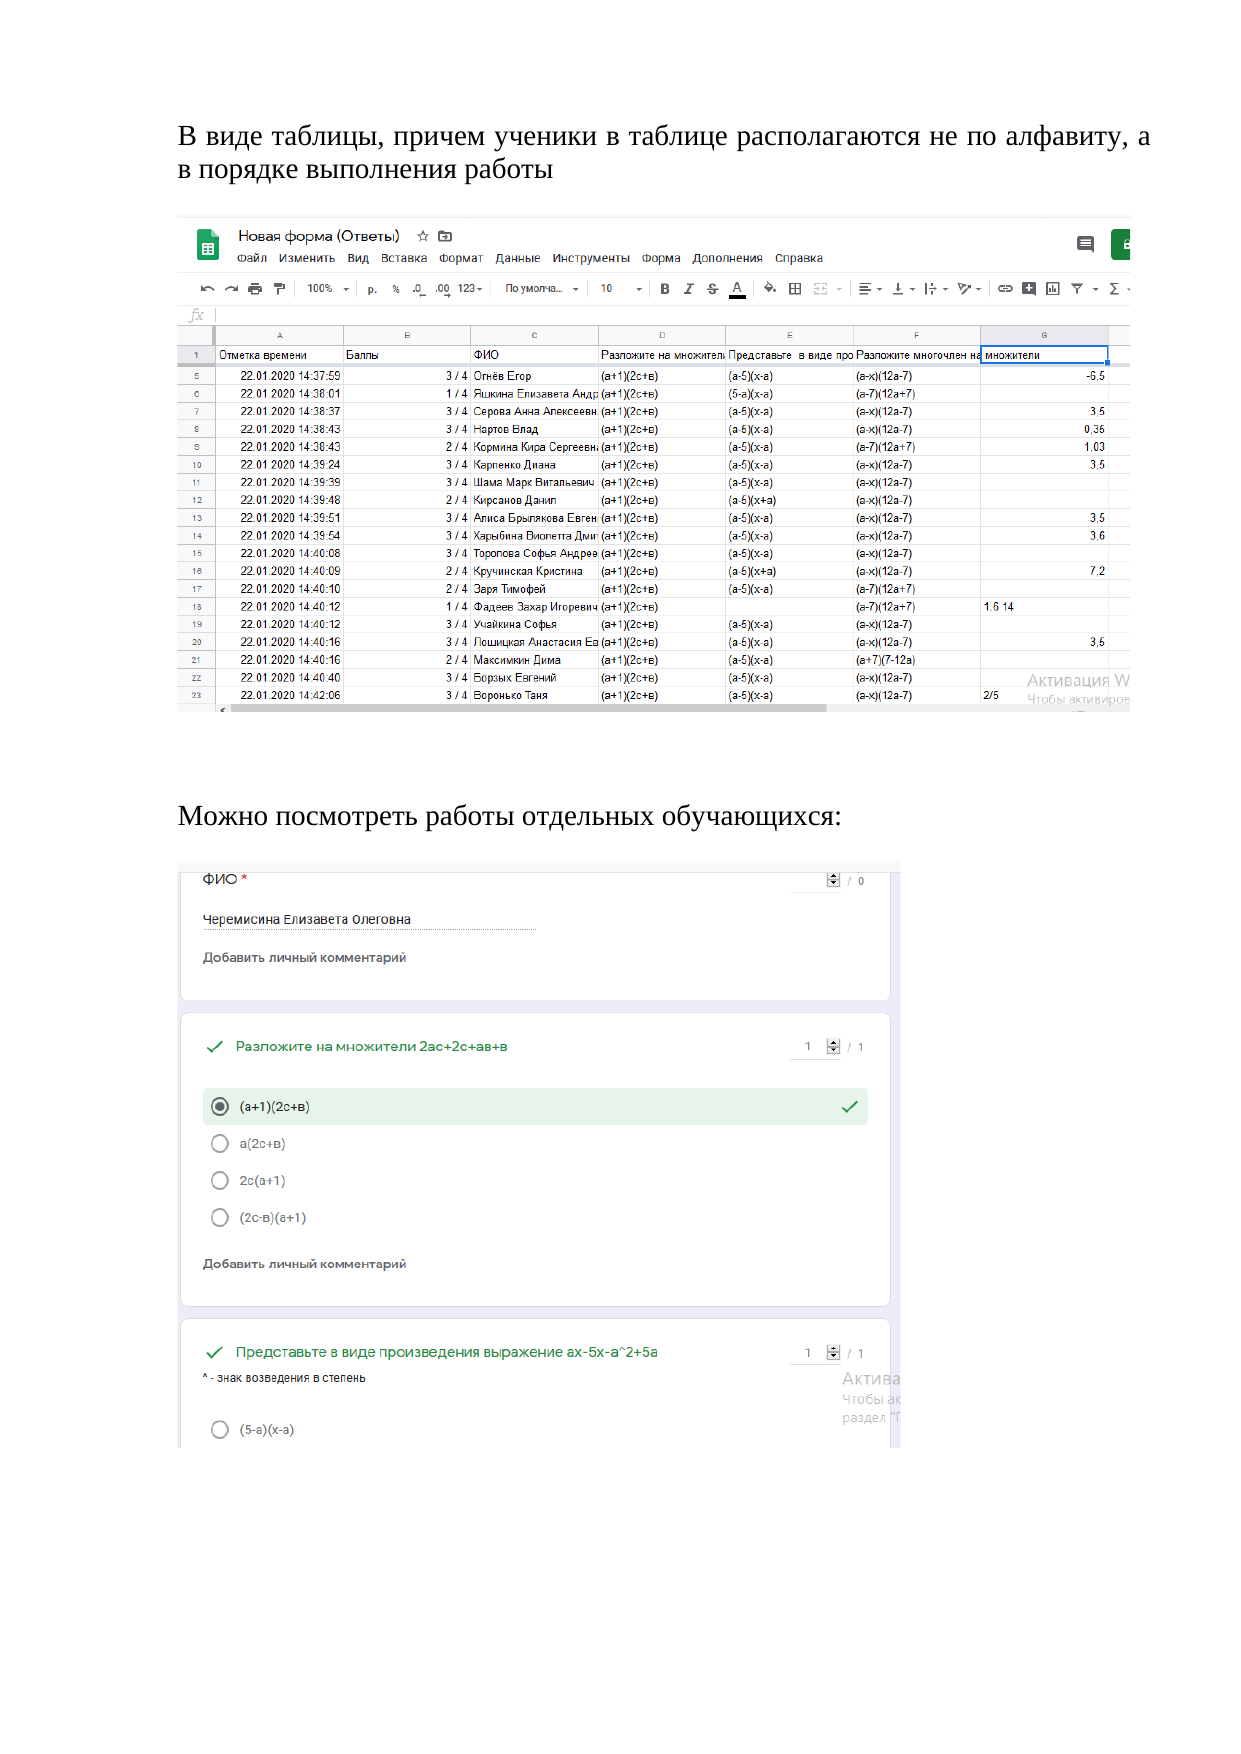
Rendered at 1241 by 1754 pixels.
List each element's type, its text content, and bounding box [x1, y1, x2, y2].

text Можно посмотреть работы отдельных обучающихся: [177, 798, 1152, 832]
picture [177, 214, 1131, 712]
picture [177, 861, 901, 1448]
text В виде таблицы, причем ученики в таблице располагаются не по алфавиту, а в порядке выполнения работы [177, 118, 1152, 185]
